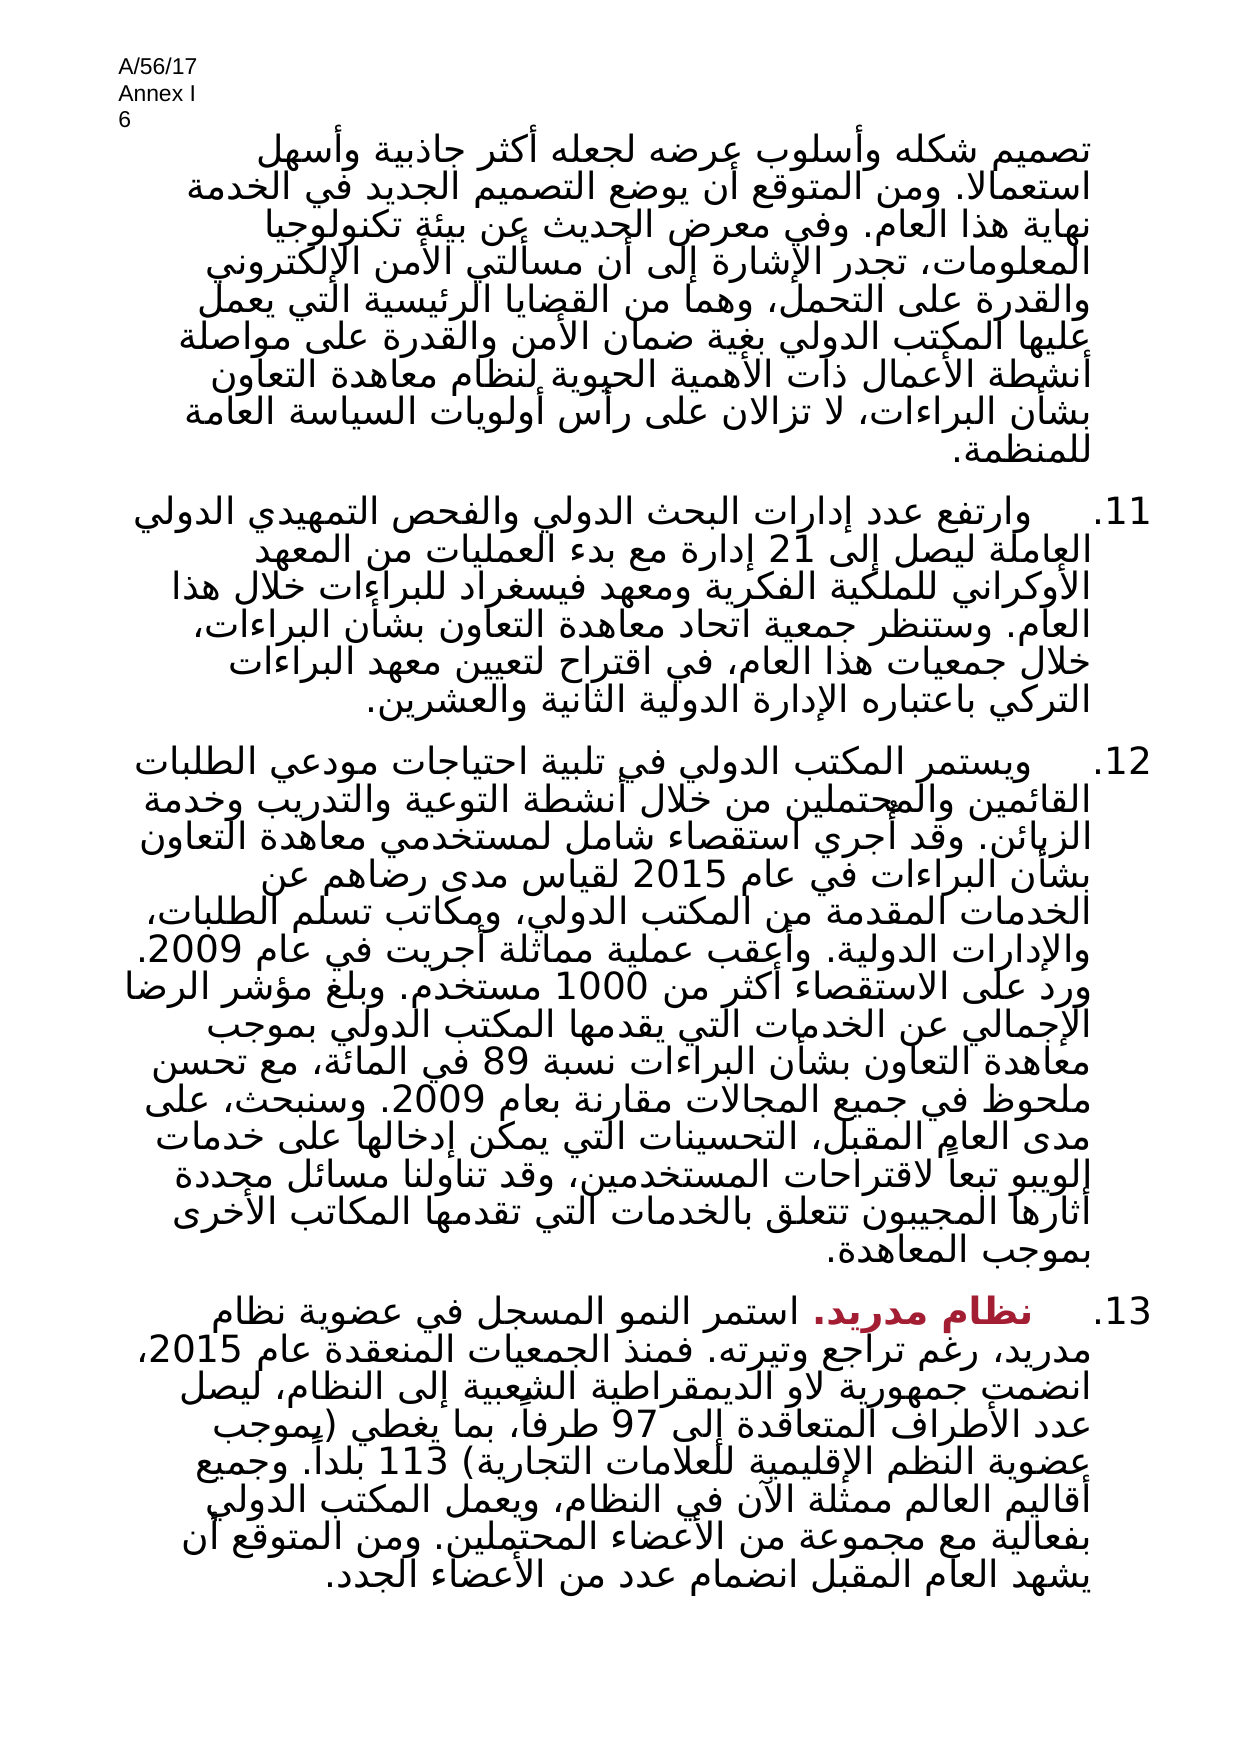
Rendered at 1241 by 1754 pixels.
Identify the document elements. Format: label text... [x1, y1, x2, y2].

text نظام مدريد. استمر النمو المسجل في عضوية نظام مدريد، رغم تراجع وتيرته. فمنذ الجمعيات المنعقدة عام 2015، انضمت جمهورية لاو الديمقراطية الشعبية إلى النظام، ليصل عدد الأطراف المتعاقدة إلى 97 طرفاً، بما يغطي (بموجب عضوية النظم الإقليمية للعلامات التجارية) 113 بلداً. وجميع أقاليم العالم ممثلة الآن في النظام، ويعمل المكتب الدولي بفعالية مع مجموعة من الأعضاء المحتملين. ومن المتوقع أن يشهد العام المقبل انضمام عدد من الأعضاء الجدد. [118, 1295, 1092, 1595]
text وارتفع عدد إدارات البحث الدولي والفحص التمهيدي الدولي العاملة ليصل إلى 21 إدارة مع بدء العمليات من المعهد الأوكراني للملكية الفكرية ومعهد فيسغراد للبراءات خلال هذا العام. وستنظر جمعية اتحاد معاهدة التعاون بشأن البراءات، خلال جمعيات هذا العام، في اقتراح لتعيين معهد البراءات التركي باعتباره الإدارة الدولية الثانية والعشرين. [118, 495, 1092, 720]
text ويستمر المكتب الدولي في تلبية احتياجات مودعي الطلبات القائمين والمحتملين من خلال أنشطة التوعية والتدريب وخدمة الزبائن. وقد أُجري استقصاء شامل لمستخدمي معاهدة التعاون بشأن البراءات في عام 2015 لقياس مدى رضاهم عن الخدمات المقدمة من المكتب الدولي، ومكاتب تسلم الطلبات، والإدارات الدولية. وأعقب عملية مماثلة أجريت في عام 2009. ورد على الاستقصاء أكثر من 1000 مستخدم. وبلغ مؤشر الرضا الإجمالي عن الخدمات التي يقدمها المكتب الدولي بموجب معاهدة التعاون بشأن البراءات نسبة 89 في المائة، مع تحسن ملحوظ في جميع المجالات مقارنة بعام 2009. وسنبحث، على مدى العام المقبل، التحسينات التي يمكن إدخالها على خدمات الويبو تبعاً لاقتراحات المستخدمين، وقد تناولنا مسائل محددة أثارها المجيبون تتعلق بالخدمات التي تقدمها المكاتب الأخرى بموجب المعاهدة. [118, 745, 1092, 1270]
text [118, 132, 1092, 470]
